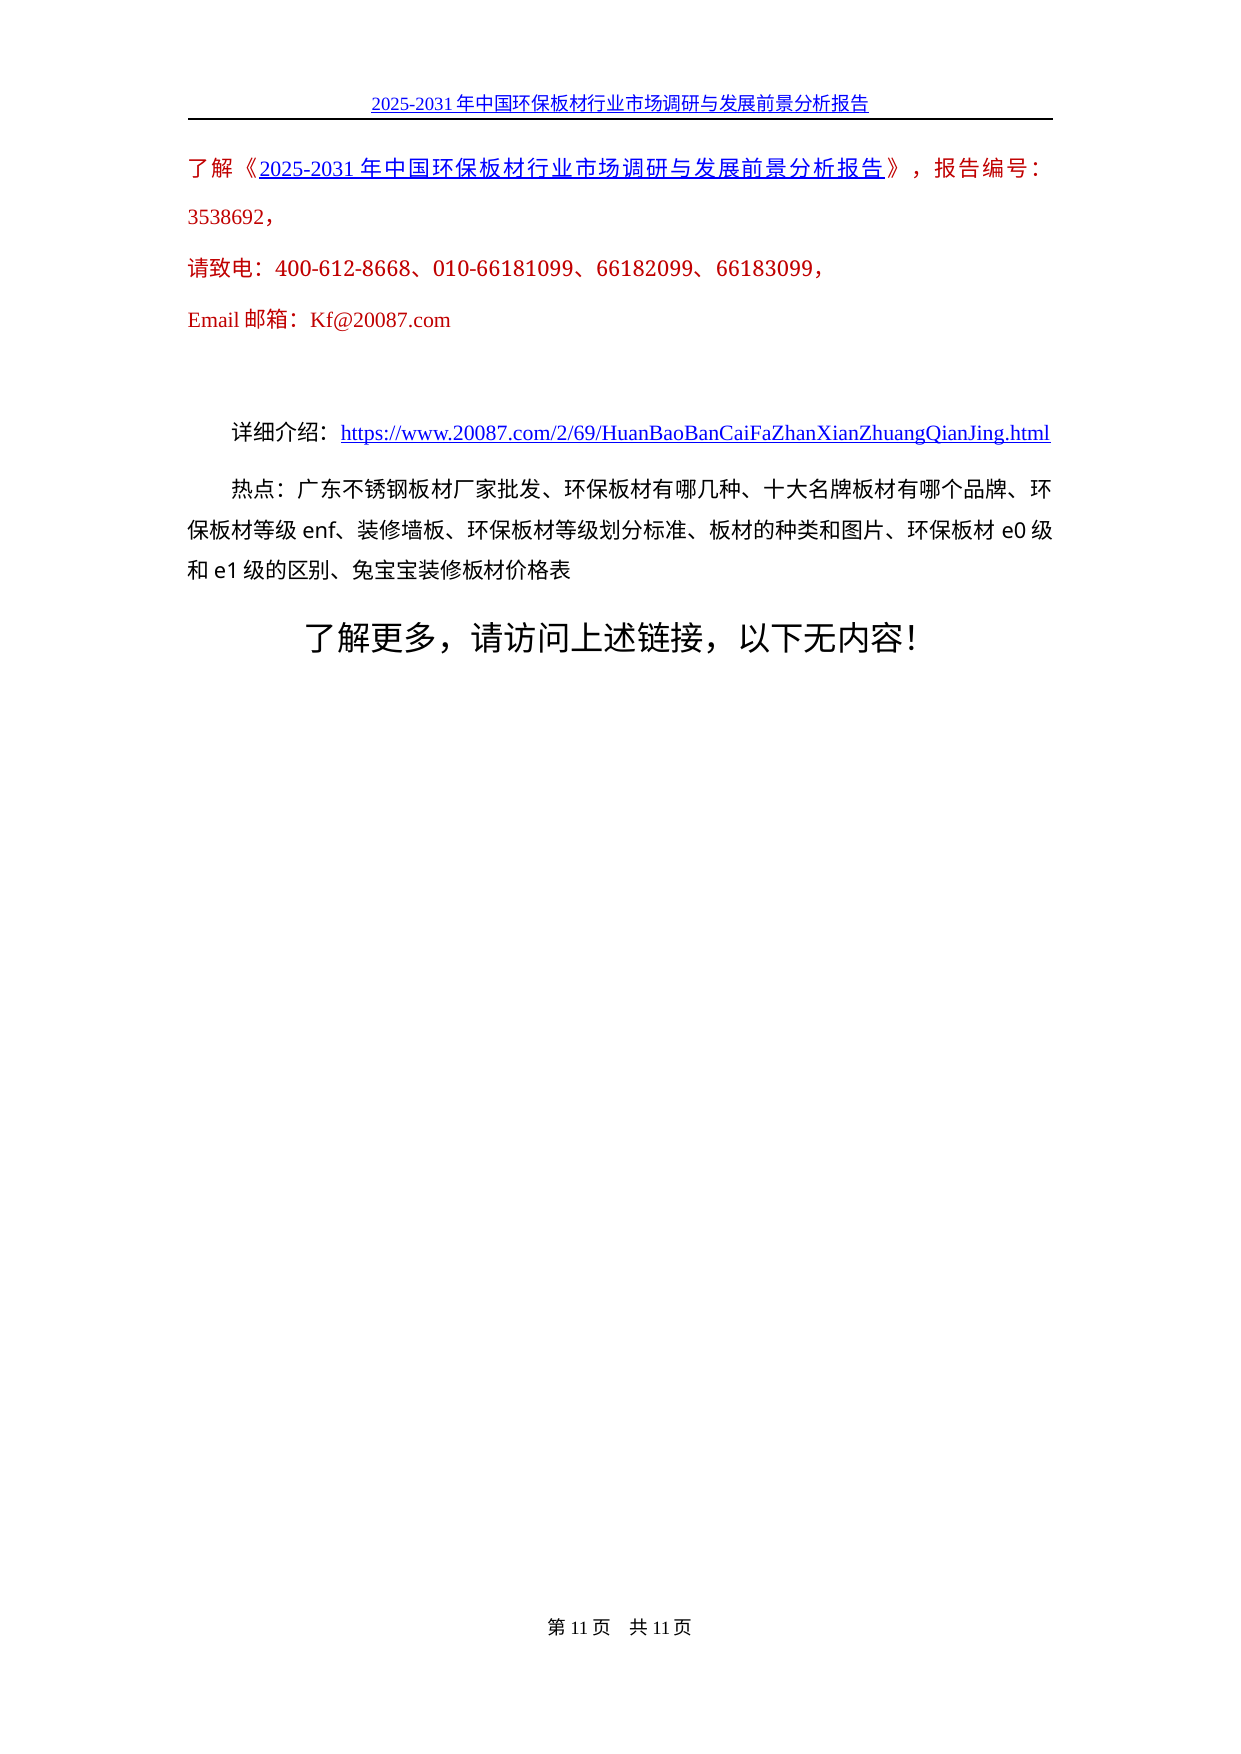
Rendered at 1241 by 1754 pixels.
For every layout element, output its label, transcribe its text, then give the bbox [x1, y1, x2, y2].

text 了解《2025-2031年中国环保板材行业市场调研与发展前景分析报告》，报告编号：3538692， [187, 150, 1053, 231]
text Email邮箱：Kf@20087.com [187, 302, 1053, 334]
text 请致电：400-612-8668、010-66181099、66182099、66183099， [187, 251, 1053, 283]
title 了解更多，请访问上述链接，以下无内容！ [187, 603, 1053, 668]
text 热点：广东不锈钢板材厂家批发、环保板材有哪几种、十大名牌板材有哪个品牌、环保板材等级enf、装修墙板、环保板材等级划分标准、板材的种类和图片、环保板材e0级和e1级的区别、兔宝宝装修板材价格表 [187, 472, 1053, 585]
text 详细介绍：https://www.20087.com/2/69/HuanBaoBanCaiFaZhanXianZhuangQianJing.html [187, 415, 1053, 447]
